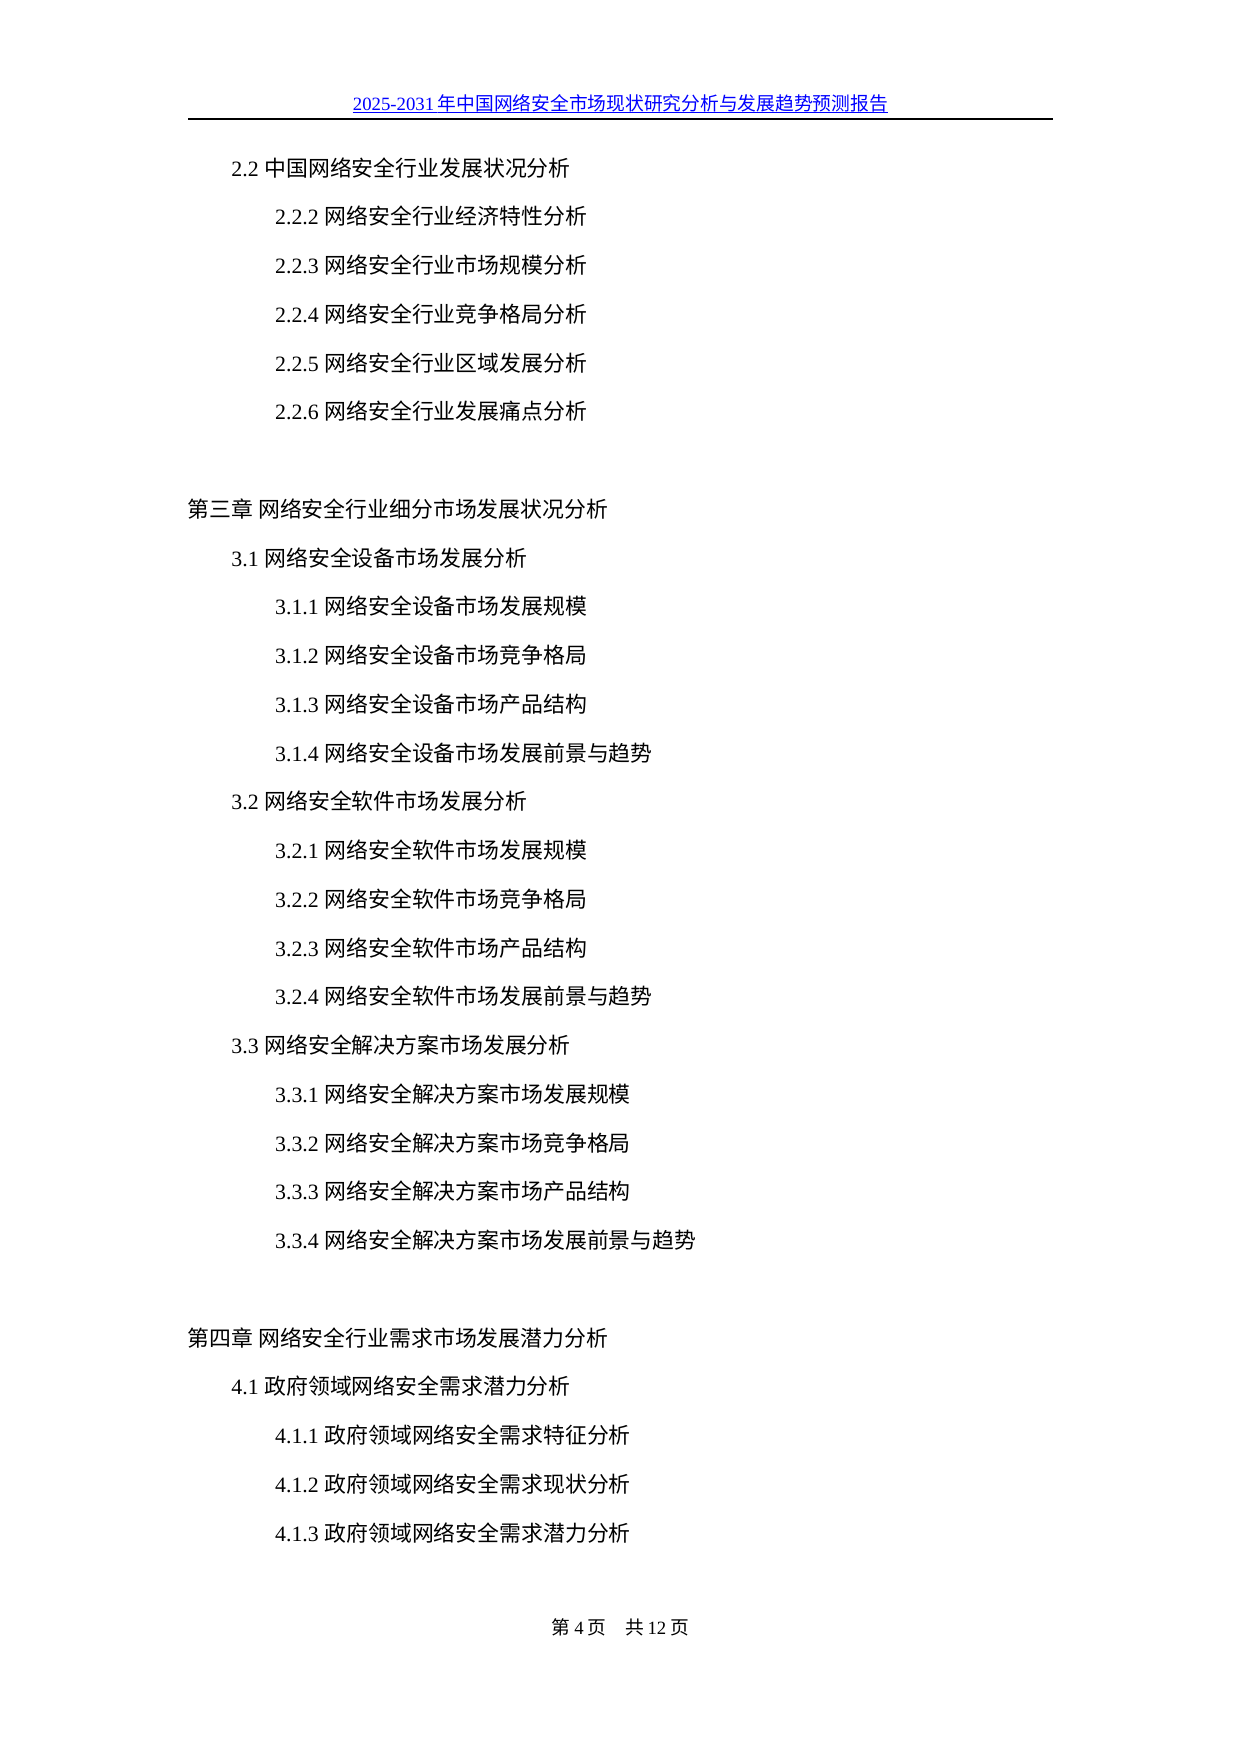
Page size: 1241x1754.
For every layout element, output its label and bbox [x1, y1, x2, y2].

text [187, 150, 1053, 1548]
